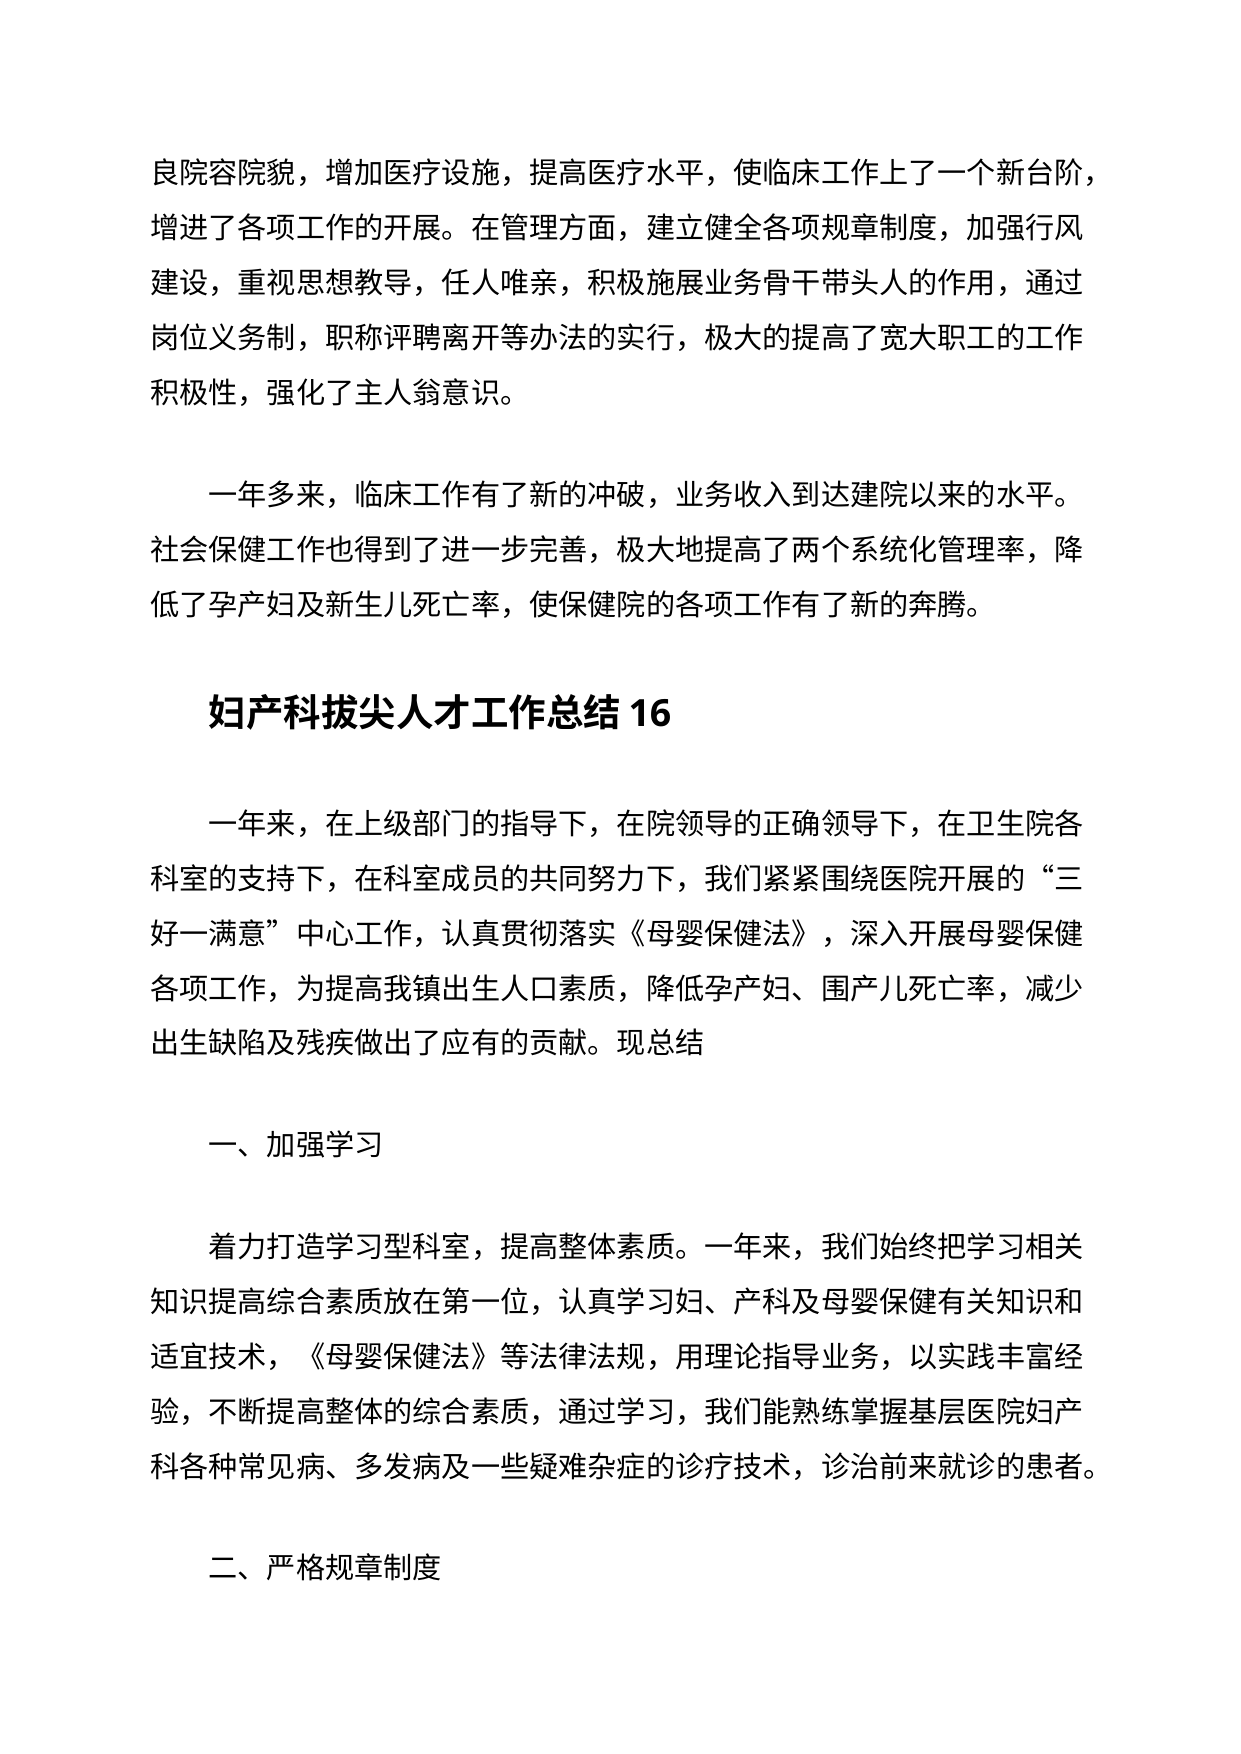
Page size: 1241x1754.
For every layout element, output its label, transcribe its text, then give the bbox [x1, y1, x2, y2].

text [150, 150, 1090, 412]
text 着力打造学习型科室，提高整体素质。一年来，我们始终把学习相关知识提高综合素质放在第一位，认真学习妇、产科及母婴保健有关知识和适宜技术，《母婴保健法》等法律法规，用理论指导业务，以实践丰富经验，不断提高整体的综合素质，通过学习，我们能熟练掌握基层医院妇产科各种常见病、多发病及一些疑难杂症的诊疗技术，诊治前来就诊的患者。 [150, 1224, 1090, 1486]
text 妇产科拔尖人才工作总结16 [150, 683, 1090, 737]
text 一年来，在上级部门的指导下，在院领导的正确领导下，在卫生院各科室的支持下，在科室成员的共同努力下，我们紧紧围绕医院开展的“三好一满意”中心工作，认真贯彻落实《母婴保健法》，深入开展母婴保健各项工作，为提高我镇出生人口素质，降低孕产妇、围产儿死亡率，减少出生缺陷及残疾做出了应有的贡献。现总结 [150, 801, 1090, 1062]
text 一年多来，临床工作有了新的冲破，业务收入到达建院以来的水平。社会保健工作也得到了进一步完善，极大地提高了两个系统化管理率，降低了孕产妇及新生儿死亡率，使保健院的各项工作有了新的奔腾。 [150, 471, 1090, 623]
text 一、加强学习 [150, 1122, 1090, 1164]
text 二、严格规章制度 [150, 1545, 1090, 1587]
